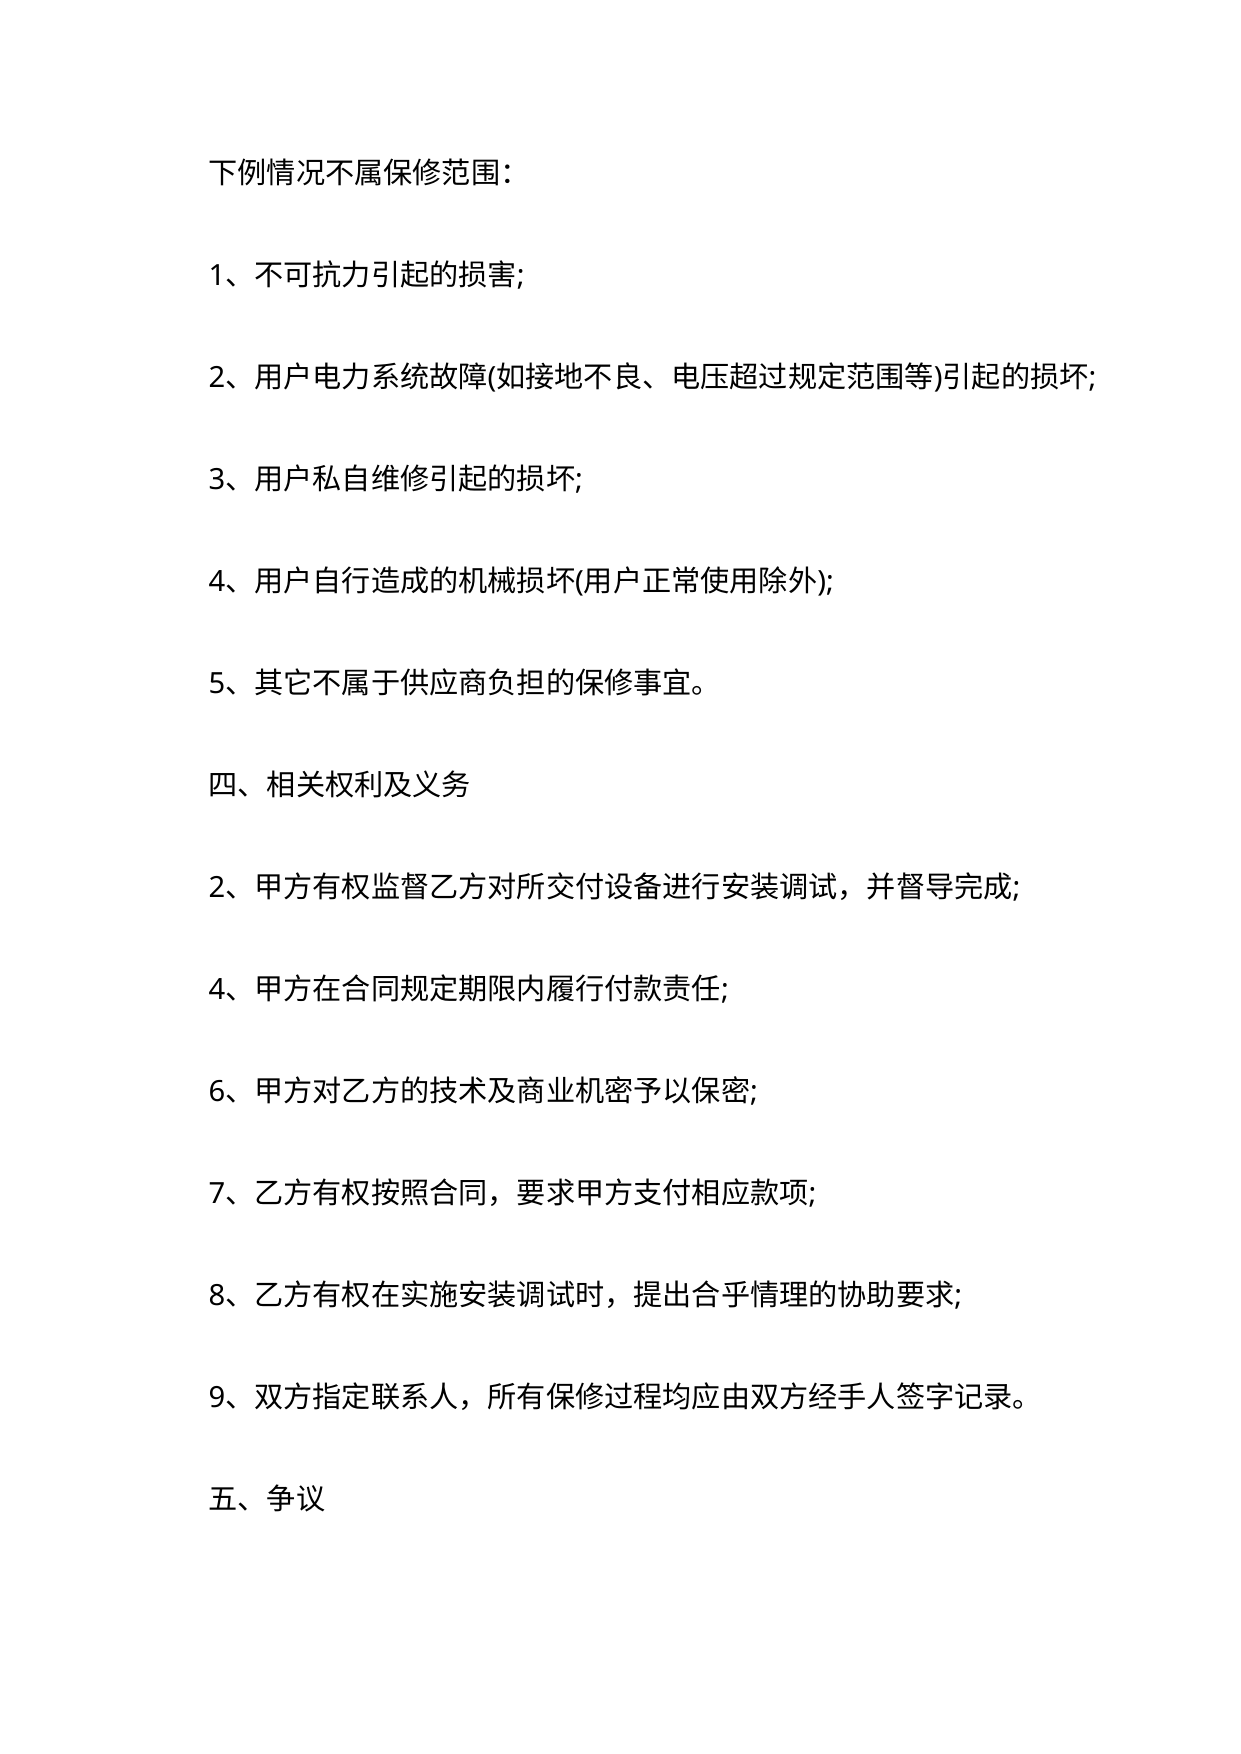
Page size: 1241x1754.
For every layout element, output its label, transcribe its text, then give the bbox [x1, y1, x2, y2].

text 4、甲方在合同规定期限内履行付款责任; [150, 965, 1090, 1008]
text 9、双方指定联系人，所有保修过程均应由双方经手人签字记录。 [150, 1373, 1090, 1416]
text 1、不可抗力引起的损害; [150, 252, 1090, 294]
text 五、争议 [150, 1475, 1090, 1518]
text 2、甲方有权监督乙方对所交付设备进行安装调试，并督导完成; [150, 863, 1090, 906]
text 3、用户私自维修引起的损坏; [150, 456, 1090, 498]
text 下例情况不属保修范围： [150, 150, 1090, 192]
text 5、其它不属于供应商负担的保修事宜。 [150, 660, 1090, 702]
text 2、用户电力系统故障(如接地不良、电压超过规定范围等)引起的损坏; [150, 354, 1090, 396]
text 四、相关权利及义务 [150, 762, 1090, 804]
text 8、乙方有权在实施安装调试时，提出合乎情理的协助要求; [150, 1271, 1090, 1314]
text 7、乙方有权按照合同，要求甲方支付相应款项; [150, 1169, 1090, 1212]
text 6、甲方对乙方的技术及商业机密予以保密; [150, 1067, 1090, 1110]
text 4、用户自行造成的机械损坏(用户正常使用除外); [150, 558, 1090, 600]
